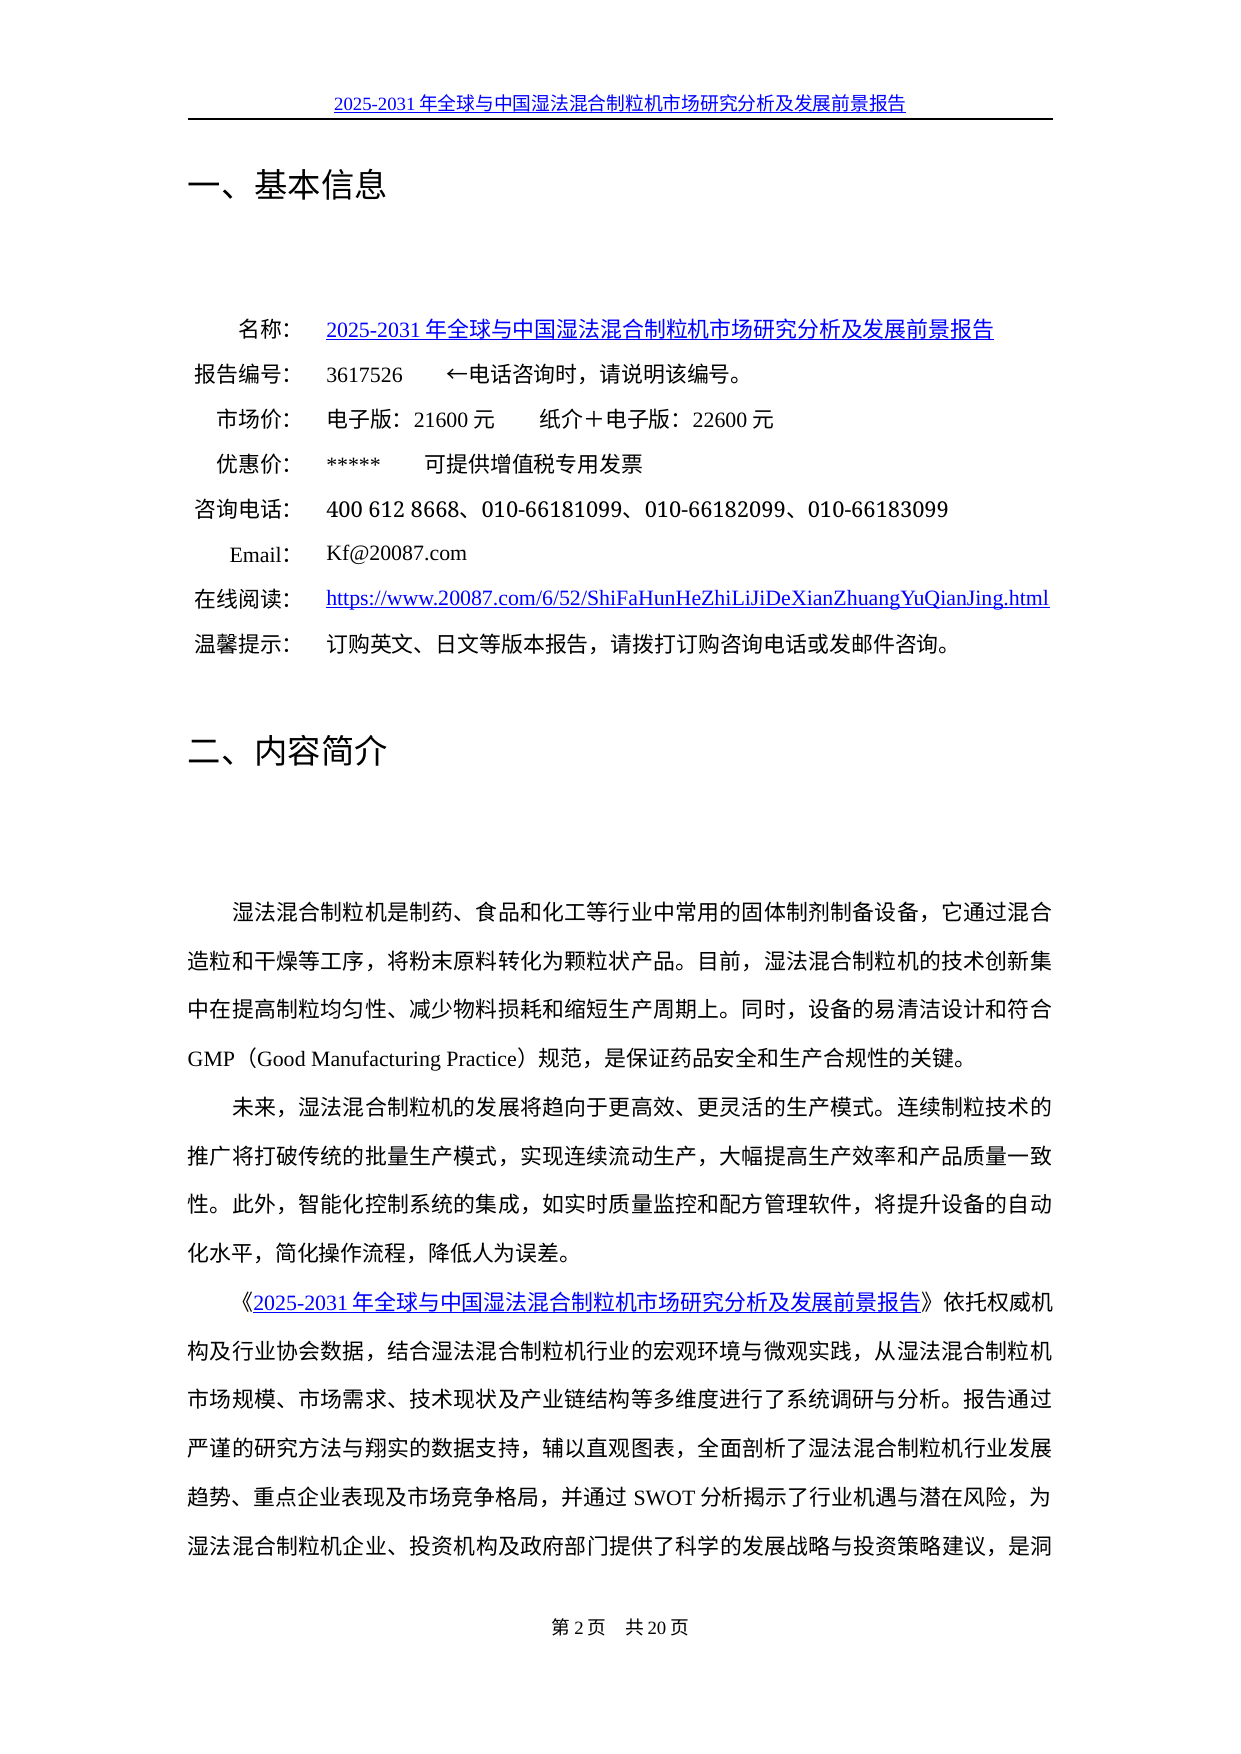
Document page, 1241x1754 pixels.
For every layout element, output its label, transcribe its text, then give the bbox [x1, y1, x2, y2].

table_cell 优惠价： [167, 447, 315, 492]
table_cell Email： [167, 537, 315, 582]
table_cell 市场价： [167, 402, 315, 447]
table_cell 3617526 ←电话咨询时，请说明该编号。 [315, 357, 1073, 402]
table_cell 咨询电话： [167, 492, 315, 537]
table_header 2025-2031年全球与中国湿法混合制粒机市场研究分析及发展前景报告 [315, 312, 1073, 357]
title 一、基本信息 [187, 150, 1053, 215]
table_cell 报告编号： [167, 357, 315, 402]
table_cell [315, 582, 1073, 627]
table_cell Kf@20087.com [315, 537, 1073, 582]
table_cell 400 612 8668、010-66181099、010-66182099、010-66183099 [315, 492, 1073, 537]
table_cell 温馨提示： [167, 627, 315, 672]
title 二、内容简介 [187, 717, 1053, 782]
table_cell ***** 可提供增值税专用发票 [315, 447, 1073, 492]
table_cell 在线阅读： [167, 582, 315, 627]
table_cell 订购英文、日文等版本报告，请拨打订购咨询电话或发邮件咨询。 [315, 627, 1073, 672]
table_cell 电子版：21600 元 纸介＋电子版：22600 元 [315, 402, 1073, 447]
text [187, 894, 1053, 1561]
table_header 名称： [167, 312, 315, 357]
